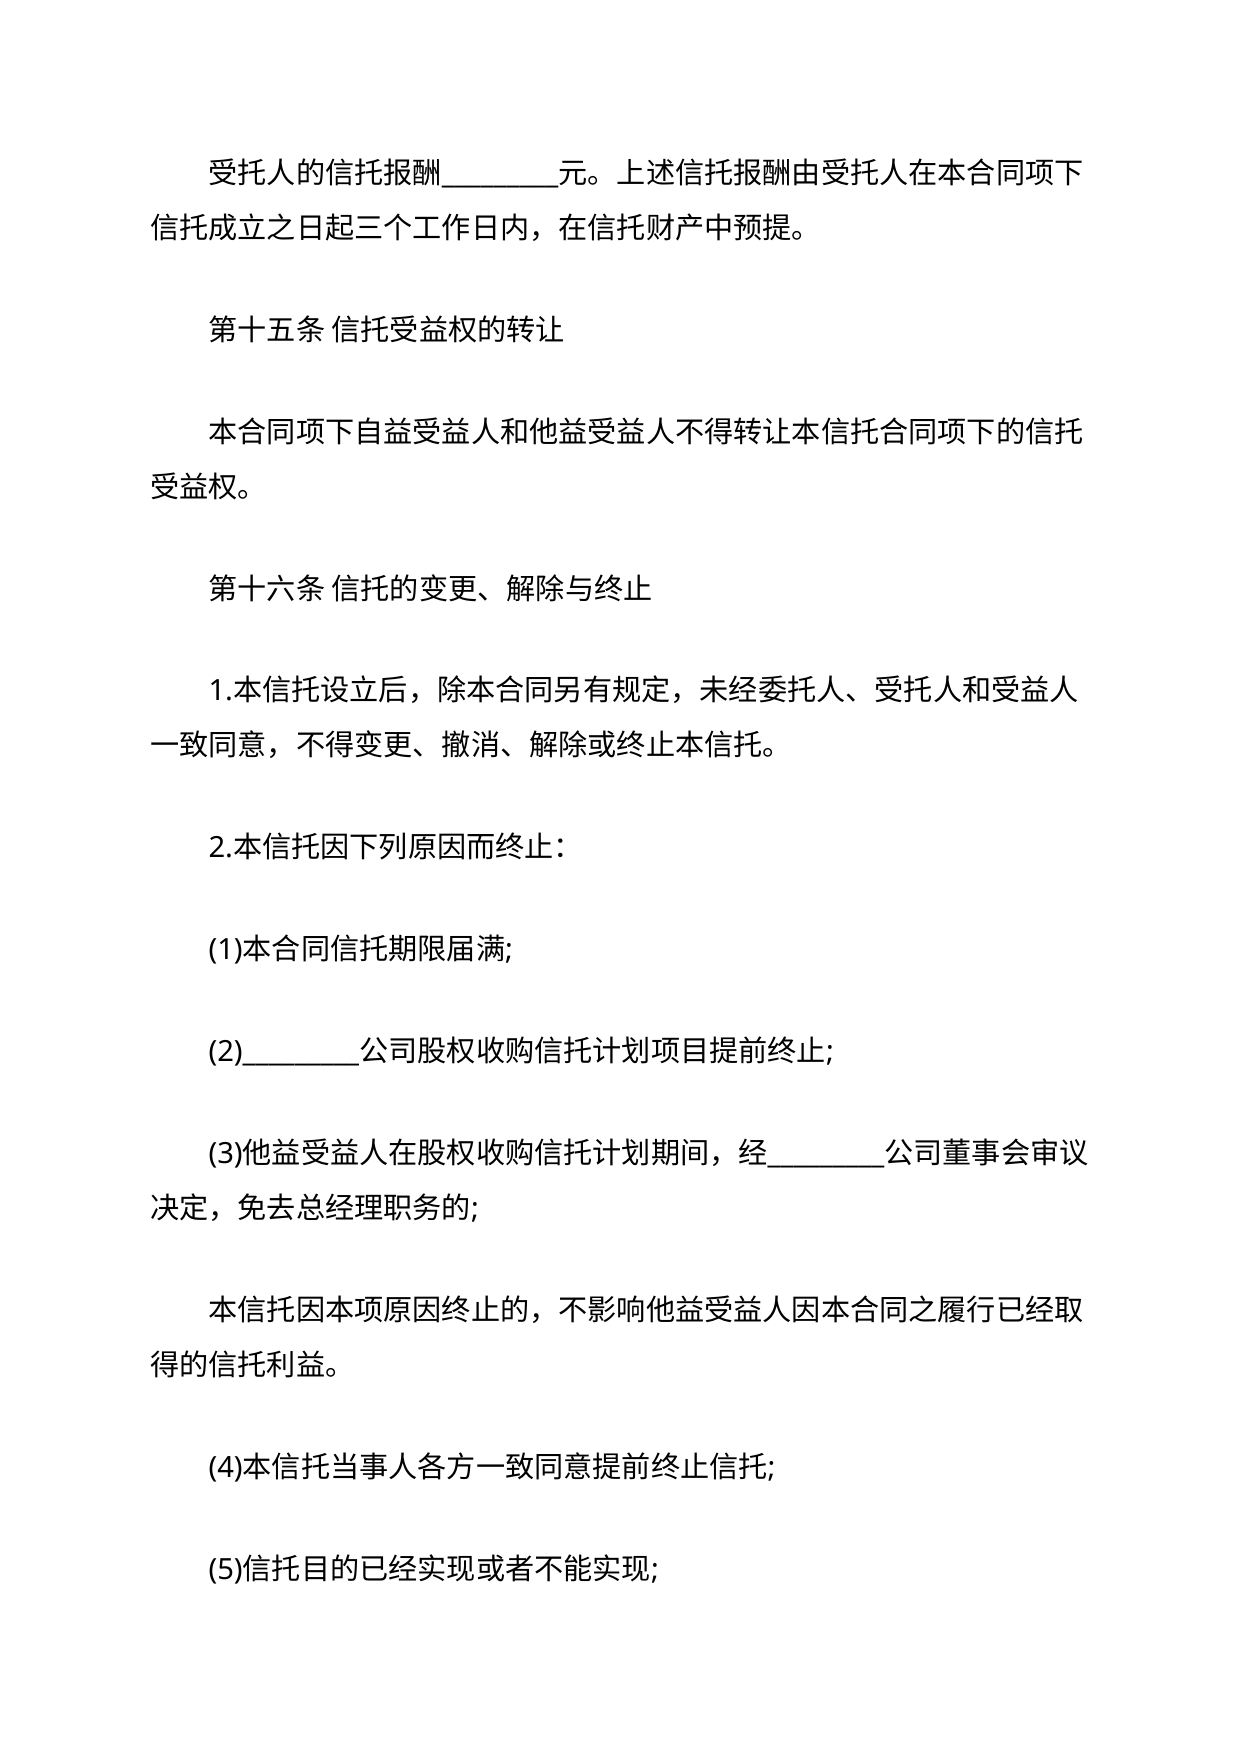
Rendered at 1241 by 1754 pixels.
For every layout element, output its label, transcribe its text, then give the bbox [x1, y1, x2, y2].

text (3)他益受益人在股权收购信托计划期间，经_________公司董事会审议决定，免去总经理职务的; [150, 1130, 1090, 1227]
text 第十六条 信托的变更、解除与终止 [150, 565, 1090, 607]
text (5)信托目的已经实现或者不能实现; [150, 1545, 1090, 1588]
text 2.本信托因下列原因而终止： [150, 824, 1090, 866]
text 本信托因本项原因终止的，不影响他益受益人因本合同之履行已经取得的信托利益。 [150, 1287, 1090, 1384]
text 第十五条 信托受益权的转让 [150, 307, 1090, 349]
text 1.本信托设立后，除本合同另有规定，未经委托人、受托人和受益人一致同意，不得变更、撤消、解除或终止本信托。 [150, 667, 1090, 764]
text 受托人的信托报酬_________元。上述信托报酬由受托人在本合同项下信托成立之日起三个工作日内，在信托财产中预提。 [150, 150, 1090, 247]
text (1)本合同信托期限届满; [150, 926, 1090, 968]
text (4)本信托当事人各方一致同意提前终止信托; [150, 1443, 1090, 1486]
text (2)_________公司股权收购信托计划项目提前终止; [150, 1028, 1090, 1070]
text 本合同项下自益受益人和他益受益人不得转让本信托合同项下的信托受益权。 [150, 408, 1090, 506]
